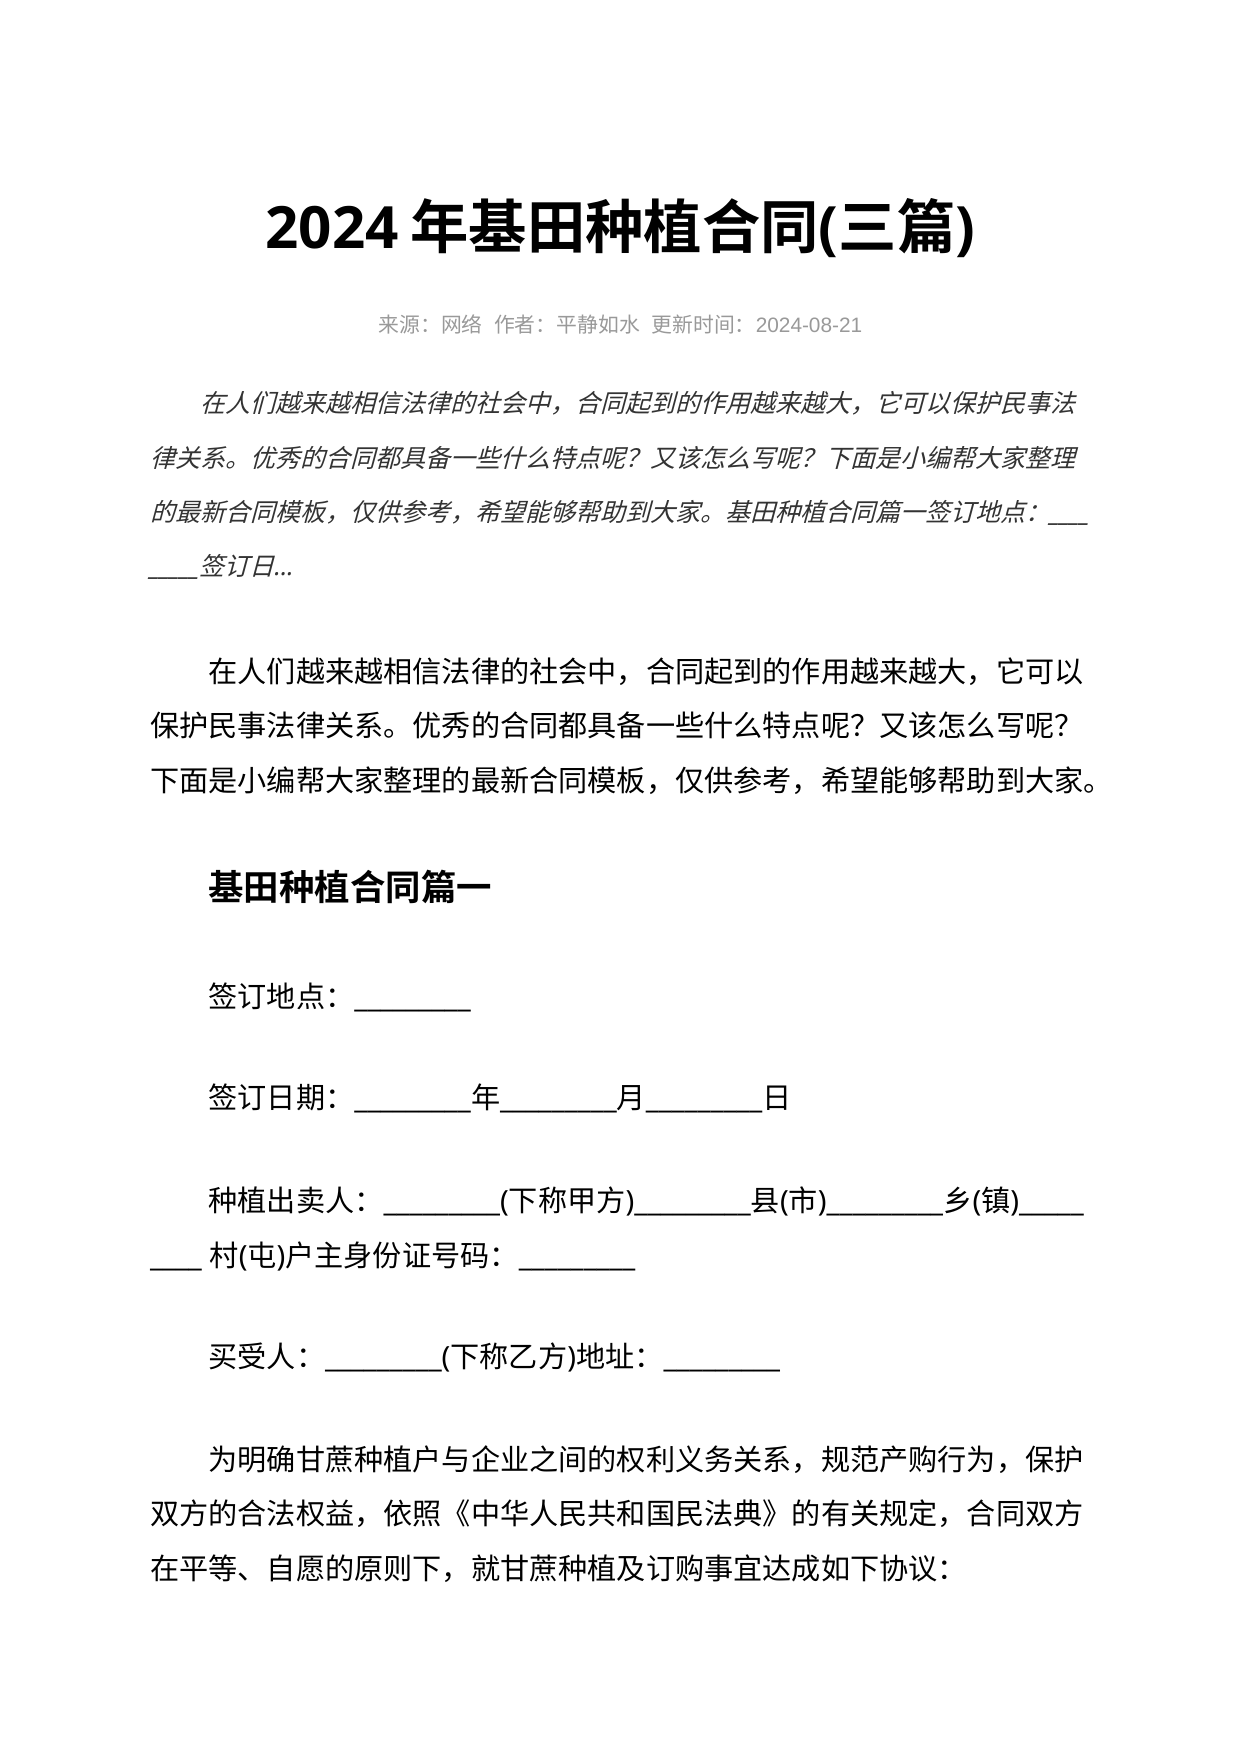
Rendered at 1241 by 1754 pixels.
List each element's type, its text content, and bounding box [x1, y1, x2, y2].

text 在人们越来越相信法律的社会中，合同起到的作用越来越大，它可以保护民事法律关系。优秀的合同都具备一些什么特点呢？又该怎么写呢？下面是小编帮大家整理的最新合同模板，仅供参考，希望能够帮助到大家。 [150, 648, 1090, 800]
text 签订日期：_________年_________月_________日 [150, 1075, 1090, 1117]
text 签订地点：_________ [150, 973, 1090, 1016]
text 为明确甘蔗种植户与企业之间的权利义务关系，规范产购行为，保护双方的合法权益，依照《中华人民共和国民法典》的有关规定，合同双方在平等、自愿的原则下，就甘蔗种植及订购事宜达成如下协议： [150, 1436, 1090, 1588]
text 买受人：_________(下称乙方)地址：_________ [150, 1334, 1090, 1376]
text 种植出卖人：_________(下称甲方)_________县(市)_________乡(镇)_________ 村(屯)户主身份证号码：_________ [150, 1177, 1090, 1274]
text 在人们越来越相信法律的社会中，合同起到的作用越来越大，它可以保护民事法律关系。优秀的合同都具备一些什么特点呢？又该怎么写呢？下面是小编帮大家整理的最新合同模板，仅供参考，希望能够帮助到大家。基田种植合同篇一签订地点：_________签订日... [150, 384, 1090, 583]
subtitle 2024年基田种植合同(三篇) [150, 181, 1090, 266]
text 来源：网络 作者：平静如水 更新时间：2024-08-21 [150, 313, 1090, 337]
text 基田种植合同篇一 [150, 860, 1090, 911]
